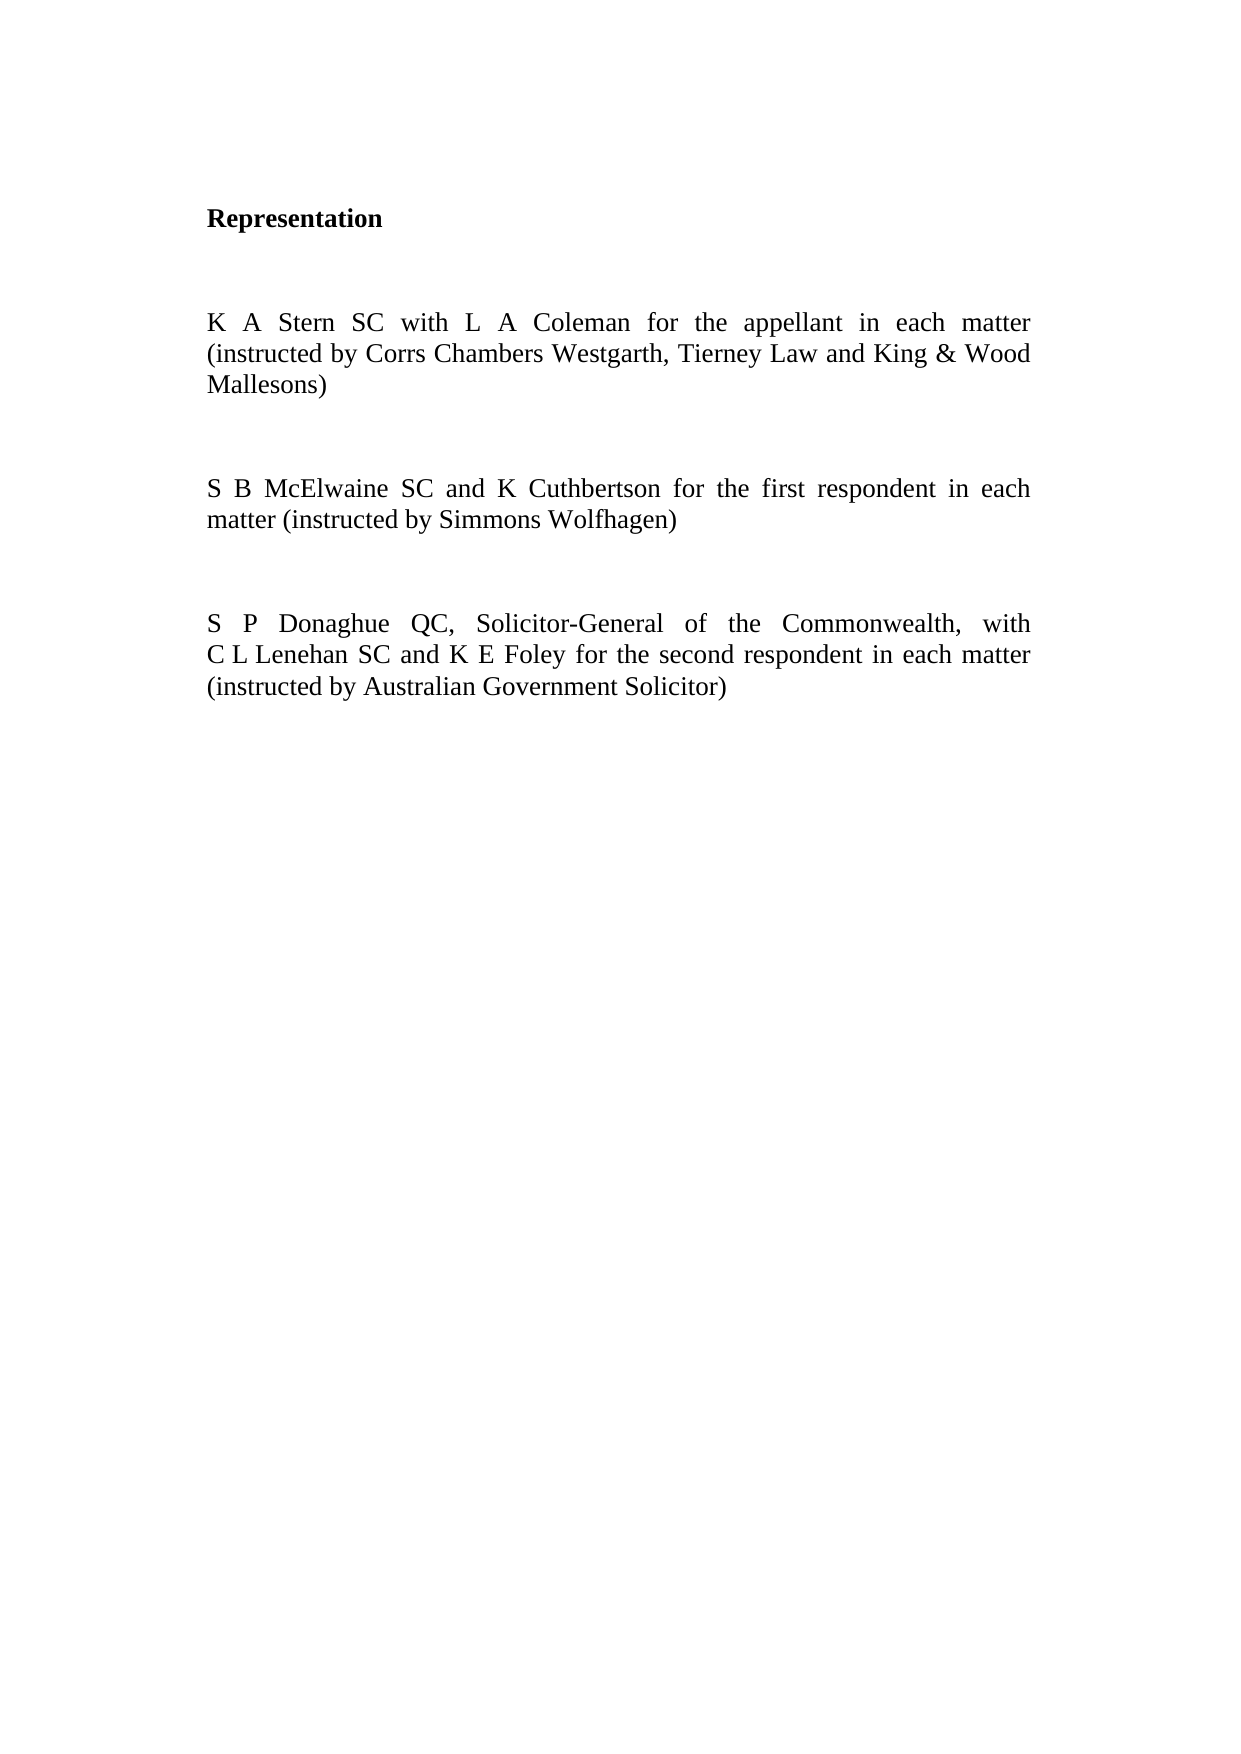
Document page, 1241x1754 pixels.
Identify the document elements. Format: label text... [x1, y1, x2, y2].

text K A Stern SC with L A Coleman for the appellant in each matter (instructed by Corrs Chambers Westgarth, Tierney Law and King & Wood Mallesons) [207, 306, 1032, 399]
text S P Donaghue QC, Solicitor-General of the Commonwealth, with C L Lenehan SC and K E Foley for the second respondent in each matter (instructed by Australian Government Solicitor) [207, 607, 1032, 701]
subtitle Representation [207, 202, 1032, 233]
text S B McElwaine SC and K Cuthbertson for the first respondent in each matter (instructed by Simmons Wolfhagen) [207, 472, 1032, 534]
